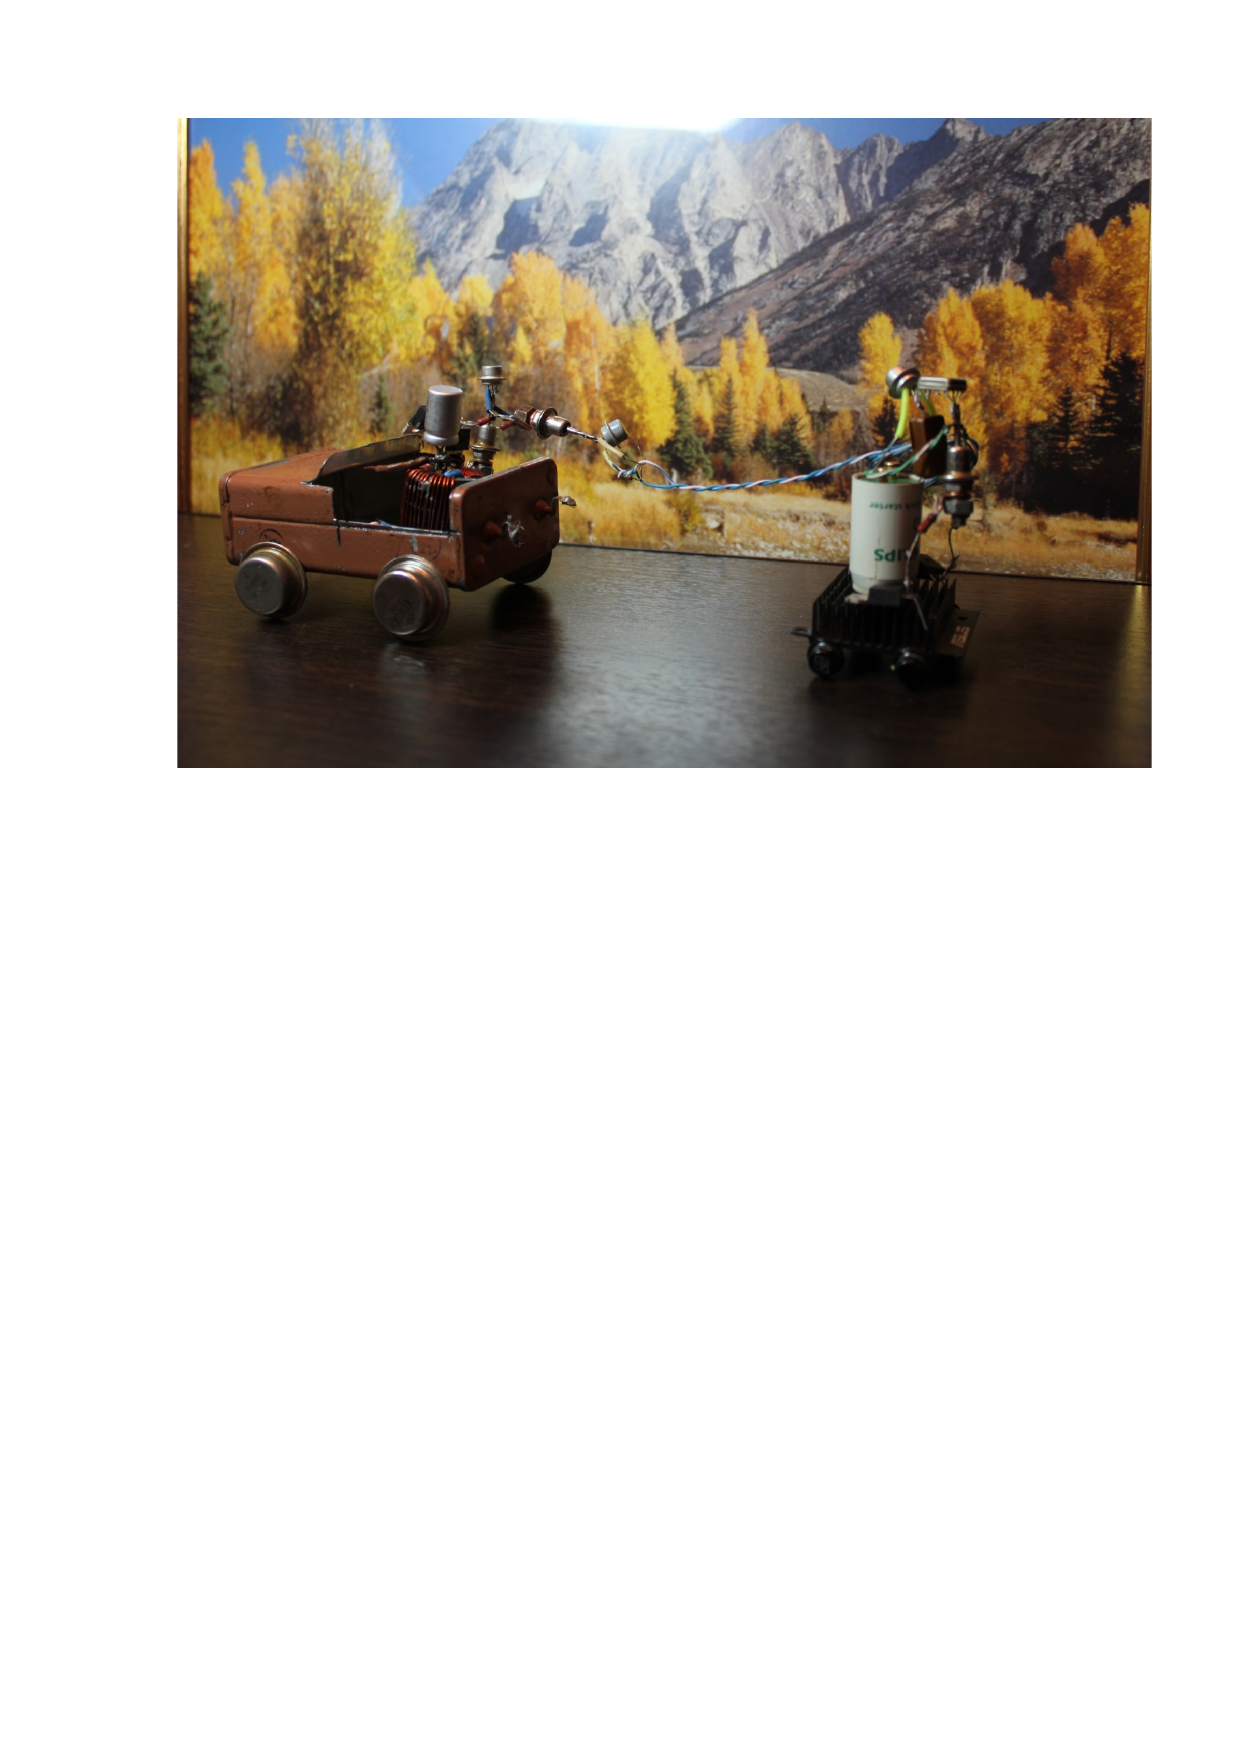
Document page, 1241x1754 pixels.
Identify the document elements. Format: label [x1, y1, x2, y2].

picture [177, 118, 1152, 768]
